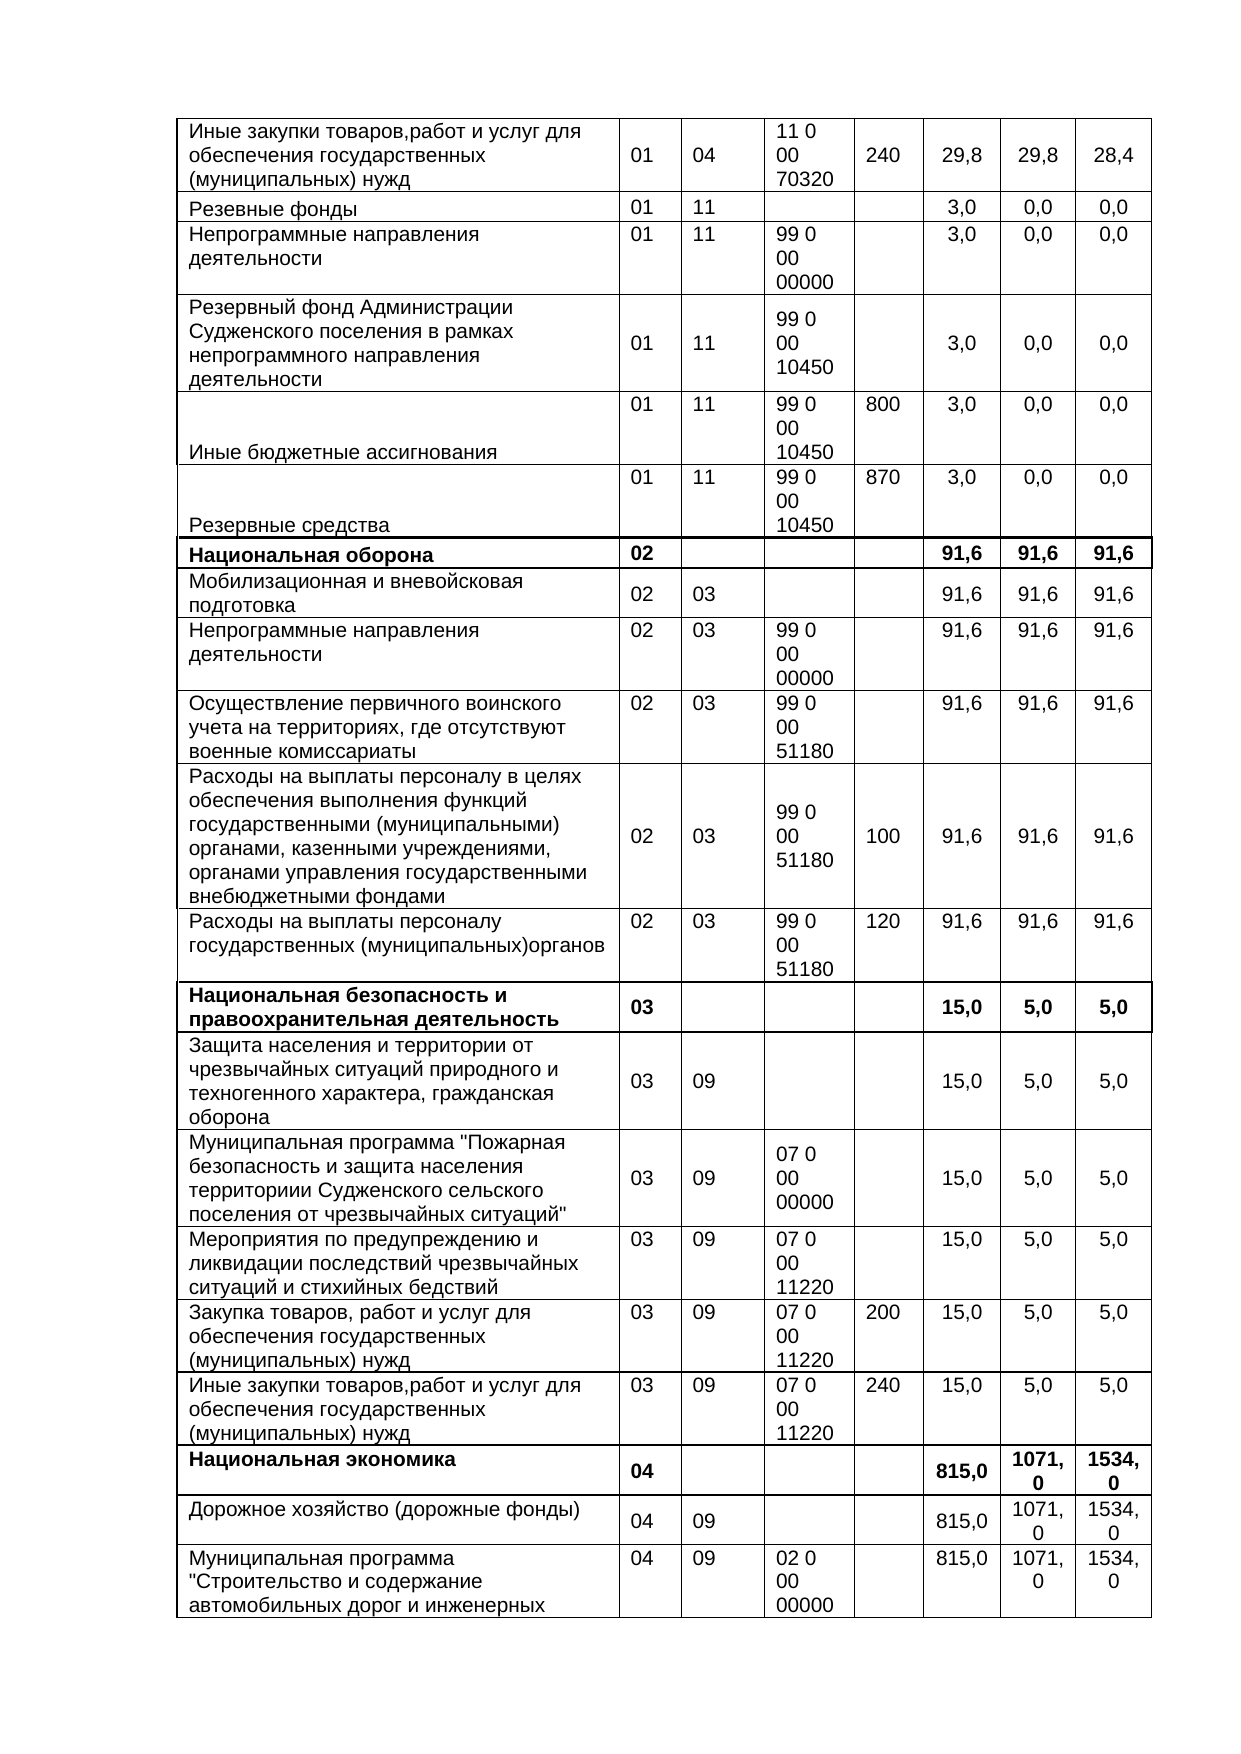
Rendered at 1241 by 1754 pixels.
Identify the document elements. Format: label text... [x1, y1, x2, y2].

table_cell 91,6 [1076, 909, 1151, 981]
table_cell 99 0 00 10450 [765, 465, 854, 536]
table_cell 91,6 [924, 539, 1000, 567]
table_cell 07 0 00 00000 [765, 1130, 854, 1226]
table_cell [855, 1496, 923, 1544]
table_cell 02 [620, 909, 681, 981]
table_cell 1071,0 [1001, 1446, 1075, 1494]
table_cell [765, 192, 854, 221]
table_cell 3,0 [924, 222, 1000, 294]
table_cell 91,6 [924, 691, 1000, 763]
table_cell 815,0 [924, 1496, 1000, 1544]
table_cell 5,0 [1001, 983, 1075, 1031]
table_cell 09 [682, 1545, 764, 1617]
table_cell 91,6 [1076, 618, 1151, 690]
table_cell 91,6 [1076, 569, 1151, 617]
table_cell Непрограммные направления деятельности [178, 618, 619, 690]
table_cell Непрограммные направления деятельности [178, 222, 619, 294]
table_cell Осуществление первичного воинского учета на территориях, где отсутствуют военные комиссариаты [178, 691, 619, 763]
table_cell 91,6 [924, 764, 1000, 908]
table_cell 3,0 [924, 295, 1000, 391]
table_cell 02 [620, 764, 681, 908]
table_cell [855, 1130, 923, 1226]
table_cell 09 [682, 1300, 764, 1371]
table_cell 02 [620, 539, 681, 567]
table_cell 99 0 00 51180 [765, 909, 854, 981]
table_cell 09 [682, 1496, 764, 1544]
table_cell [765, 983, 854, 1031]
table_cell 5,0 [1001, 1033, 1075, 1129]
table_cell [855, 569, 923, 617]
table_cell 91,6 [924, 909, 1000, 981]
table_cell 91,6 [1001, 569, 1075, 617]
table_cell 5,0 [1001, 1373, 1075, 1444]
table_cell Дорожное хозяйство (дорожные фонды) [178, 1496, 619, 1544]
table_cell 09 [682, 1130, 764, 1226]
table_cell 815,0 [924, 1446, 1000, 1494]
table_cell 29,8 [924, 119, 1000, 191]
table_cell 07 0 00 11220 [765, 1300, 854, 1371]
table_cell Резервный фонд Администрации Судженского поселения в рамках непрограммного направления деятельности [178, 295, 619, 391]
table_cell [855, 983, 923, 1031]
table_cell 99 0 00 10450 [765, 392, 854, 463]
table_cell Муниципальная программа "Пожарная безопасность и защита населения территориии Судженского сельского поселения от чрезвычайных ситуаций" [178, 1130, 619, 1226]
table_cell 07 0 00 11220 [765, 1227, 854, 1298]
table_cell 99 0 00 51180 [765, 764, 854, 908]
table_cell 15,0 [924, 1130, 1000, 1226]
table_cell 01 [620, 295, 681, 391]
table_cell 5,0 [1001, 1300, 1075, 1371]
table_cell [855, 1545, 923, 1617]
table_cell 5,0 [1076, 1373, 1151, 1444]
table_cell 03 [620, 1227, 681, 1298]
table_cell 5,0 [1076, 1130, 1151, 1226]
table_cell 0,0 [1001, 222, 1075, 294]
table_cell 02 [620, 569, 681, 617]
table_cell 01 [620, 465, 681, 536]
table_cell Иные закупки товаров,работ и услуг для обеспечения государственных (муниципальных) нужд [178, 119, 619, 191]
table_cell 120 [855, 909, 923, 981]
table_cell Расходы на выплаты персоналу государственных (муниципальных)органов [178, 909, 619, 981]
table_cell 11 [682, 392, 764, 463]
table_cell Резервные средства [178, 465, 619, 536]
table_cell 240 [855, 119, 923, 191]
table_cell [682, 983, 764, 1031]
table_cell [855, 539, 923, 567]
table_cell [855, 691, 923, 763]
table_cell 03 [682, 691, 764, 763]
table_cell Иные бюджетные ассигнования [178, 392, 619, 463]
table_cell Мероприятия по предупреждению и ликвидации последствий чрезвычайных ситуаций и стихийных бедствий [178, 1227, 619, 1298]
table_cell [765, 1446, 854, 1494]
table_cell 02 0 00 00000 [765, 1545, 854, 1617]
table_cell 04 [620, 1496, 681, 1544]
table_cell 1534,0 [1076, 1496, 1151, 1544]
table_cell 09 [682, 1227, 764, 1298]
table_cell 03 [682, 569, 764, 617]
table_cell [855, 222, 923, 294]
table_cell 91,6 [924, 618, 1000, 690]
table_cell 5,0 [1076, 1033, 1151, 1129]
table_cell 04 [620, 1545, 681, 1617]
table_cell 815,0 [924, 1545, 1000, 1617]
table_cell Иные закупки товаров,работ и услуг для обеспечения государственных (муниципальных) нужд [178, 1373, 619, 1444]
table_cell Национальная безопасность и правоохранительная деятельность [178, 982, 619, 1031]
table_cell [855, 295, 923, 391]
table_cell 1534,0 [1076, 1446, 1151, 1494]
table_cell 07 0 00 11220 [765, 1373, 854, 1444]
table_cell 99 0 00 51180 [765, 691, 854, 763]
table_cell 11 0 00 70320 [765, 119, 854, 191]
table_cell 91,6 [1001, 909, 1075, 981]
table_cell 870 [855, 465, 923, 536]
table_cell 03 [620, 1033, 681, 1129]
table_cell 15,0 [924, 1033, 1000, 1129]
table_cell 100 [855, 764, 923, 908]
table_cell 01 [620, 192, 681, 221]
table_cell Национальная экономика [178, 1446, 619, 1494]
table_cell 99 0 00 00000 [765, 222, 854, 294]
table_cell 15,0 [924, 1227, 1000, 1298]
table_cell 02 [620, 691, 681, 763]
table_cell 03 [682, 618, 764, 690]
table_cell 03 [620, 1373, 681, 1444]
table_cell 11 [682, 192, 764, 221]
table_cell 3,0 [924, 465, 1000, 536]
table_cell Мобилизационная и вневойсковая подготовка [178, 569, 619, 617]
table_cell 15,0 [924, 983, 1000, 1031]
table_cell Защита населения и территории от чрезвычайных ситуаций природного и техногенного характера, гражданская оборона [178, 1033, 619, 1129]
table_cell 3,0 [924, 392, 1000, 463]
table_cell 15,0 [924, 1373, 1000, 1444]
table_cell [855, 618, 923, 690]
table_cell 09 [682, 1033, 764, 1129]
table_cell 0,0 [1076, 295, 1151, 391]
table_cell 91,6 [924, 569, 1000, 617]
table_cell [855, 1033, 923, 1129]
table_cell 240 [855, 1373, 923, 1444]
table_cell 3,0 [924, 192, 1000, 221]
table_cell 5,0 [1001, 1130, 1075, 1226]
table_cell [765, 1033, 854, 1129]
table_cell 15,0 [924, 1300, 1000, 1371]
table_cell 5,0 [1076, 1227, 1151, 1298]
table_cell [765, 1496, 854, 1544]
table_cell 0,0 [1076, 465, 1151, 536]
table_cell 03 [682, 909, 764, 981]
table_cell [682, 539, 764, 567]
table_cell Расходы на выплаты персоналу в целях обеспечения выполнения функций государственными (муниципальными) органами, казенными учреждениями, органами управления государственными внебюджетными фондами [178, 764, 619, 908]
table_cell 03 [682, 764, 764, 908]
table_cell 91,6 [1076, 691, 1151, 763]
table_cell 1071,0 [1001, 1496, 1075, 1544]
table_cell 11 [682, 295, 764, 391]
table_cell Национальная оборона [178, 537, 619, 567]
table_cell 11 [682, 465, 764, 536]
table_cell Резевные фонды [178, 192, 619, 221]
table_cell 0,0 [1076, 392, 1151, 463]
table_cell 28,4 [1076, 119, 1151, 191]
table_cell 1071,0 [1001, 1545, 1075, 1617]
table_cell 04 [682, 119, 764, 191]
table_cell 91,6 [1001, 618, 1075, 690]
table_cell [855, 192, 923, 221]
table_cell 29,8 [1001, 119, 1075, 191]
table_cell [765, 569, 854, 617]
table_cell 09 [682, 1373, 764, 1444]
table_cell [855, 1446, 923, 1494]
table_cell 91,6 [1001, 539, 1075, 567]
table_cell 5,0 [1076, 1300, 1151, 1371]
table_cell 0,0 [1076, 192, 1151, 221]
table_cell 0,0 [1001, 192, 1075, 221]
table_cell 03 [620, 983, 681, 1031]
table_cell 200 [855, 1300, 923, 1371]
table_cell 0,0 [1001, 392, 1075, 463]
table_cell 5,0 [1076, 983, 1151, 1031]
table_cell 5,0 [1001, 1227, 1075, 1298]
table_cell 03 [620, 1300, 681, 1371]
table_cell 03 [620, 1130, 681, 1226]
table_cell 02 [620, 618, 681, 690]
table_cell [178, 1545, 619, 1617]
table_cell [855, 1227, 923, 1298]
table_cell 01 [620, 222, 681, 294]
table_cell 91,6 [1076, 764, 1151, 908]
table_cell 0,0 [1001, 295, 1075, 391]
table_cell 99 0 00 10450 [765, 295, 854, 391]
table_cell 91,6 [1001, 691, 1075, 763]
table_cell 91,6 [1001, 764, 1075, 908]
table_cell 04 [620, 1446, 681, 1494]
table_cell 800 [855, 392, 923, 463]
table_cell 1534,0 [1076, 1545, 1151, 1617]
table_cell 0,0 [1076, 222, 1151, 294]
table_cell 01 [620, 119, 681, 191]
table_cell 91,6 [1076, 539, 1151, 567]
table_cell 99 0 00 00000 [765, 618, 854, 690]
table_cell [682, 1446, 764, 1494]
table_cell Закупка товаров, работ и услуг для обеспечения государственных (муниципальных) нужд [178, 1300, 619, 1371]
table_cell [765, 539, 854, 567]
table_cell 01 [620, 392, 681, 463]
table_cell 11 [682, 222, 764, 294]
table_cell 0,0 [1001, 465, 1075, 536]
